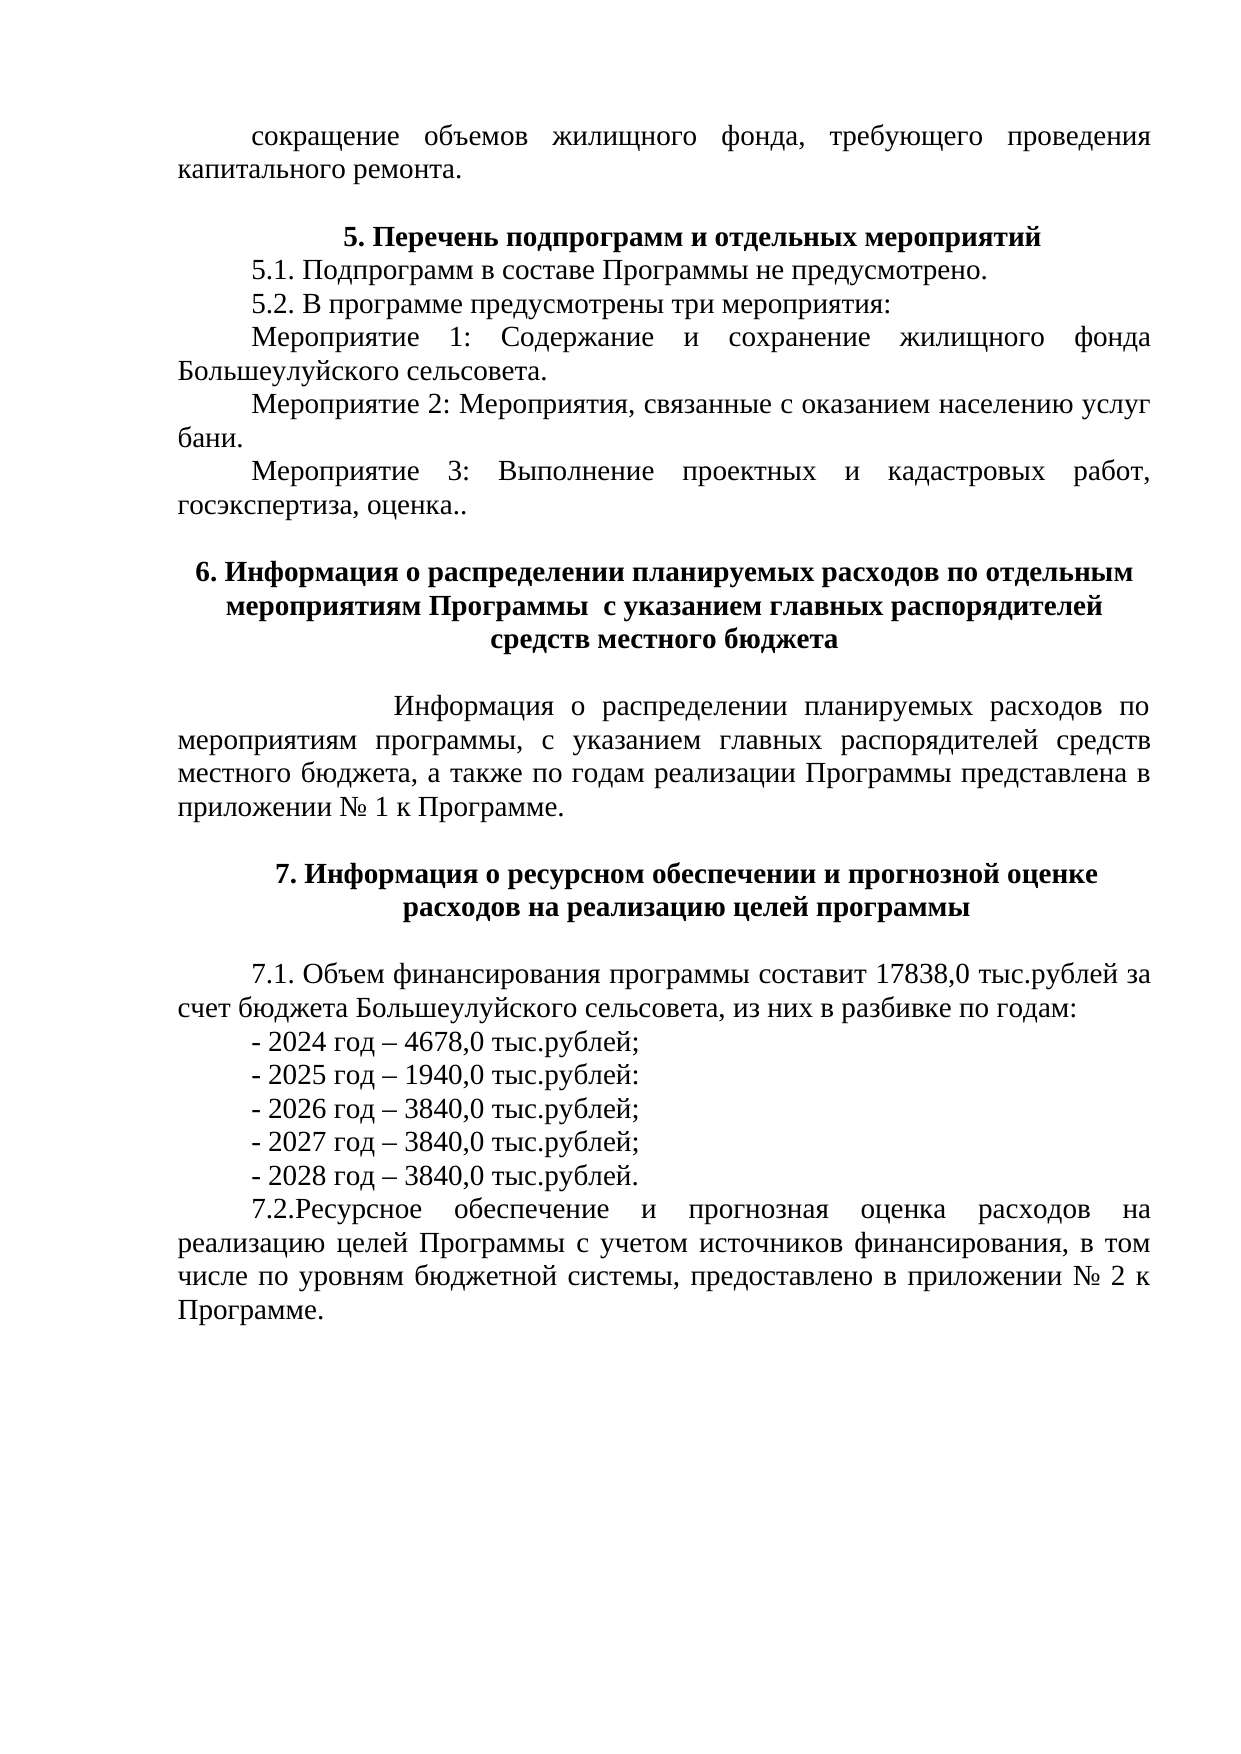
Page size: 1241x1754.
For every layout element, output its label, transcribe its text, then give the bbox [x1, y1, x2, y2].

text Мероприятие 2: Мероприятия, связанные с оказанием населению услуг бани. [177, 386, 1152, 453]
text Мероприятие 1: Содержание и сохранение жилищного фонда Большеулуйского сельсовета. [177, 319, 1152, 386]
text 5.1. Подпрограмм в составе Программы не предусмотрено. [177, 252, 1152, 286]
text Мероприятие 3: Выполнение проектных и кадастровых работ, госэкспертиза, оценка.. [177, 453, 1152, 521]
text 6. Информация о распределении планируемых расходов по отдельным мероприятиям Программы с указанием главных распорядителей средств местного бюджета [177, 554, 1152, 655]
text - 2026 год – 3840,0 тыс.рублей; [177, 1091, 1152, 1124]
text 7.2.Ресурсное обеспечение и прогнозная оценка расходов на реализацию целей Программы с учетом источников финансирования, в том числе по уровням бюджетной системы, предоставлено в приложении № 2 к Программе. [177, 1191, 1152, 1326]
text 7.1. Объем финансирования программы составит 17838,0 тыс.рублей за счет бюджета Большеулуйского сельсовета, из них в разбивке по годам: [177, 957, 1152, 1024]
text - 2024 год – 4678,0 тыс.рублей; [177, 1024, 1152, 1057]
text - 2027 год – 3840,0 тыс.рублей; [177, 1124, 1152, 1158]
text - 2028 год – 3840,0 тыс.рублей. [177, 1158, 1152, 1191]
text - 2025 год – 1940,0 тыс.рублей: [177, 1057, 1152, 1091]
text 5.2. В программе предусмотрены три мероприятия: [177, 286, 1152, 319]
text 5. Перечень подпрограмм и отдельных мероприятий [177, 219, 1152, 252]
text сокращение объемов жилищного фонда, требующего проведения капитального ремонта. [177, 118, 1152, 185]
text Информация о распределении планируемых расходов по мероприятиям программы, с указанием главных распорядителей средств местного бюджета, а также по годам реализации Программы представлена в приложении № 1 к Программе. [177, 688, 1152, 822]
text 7. Информация о ресурсном обеспечении и прогнозной оценке расходов на реализацию целей программы [222, 856, 1152, 923]
